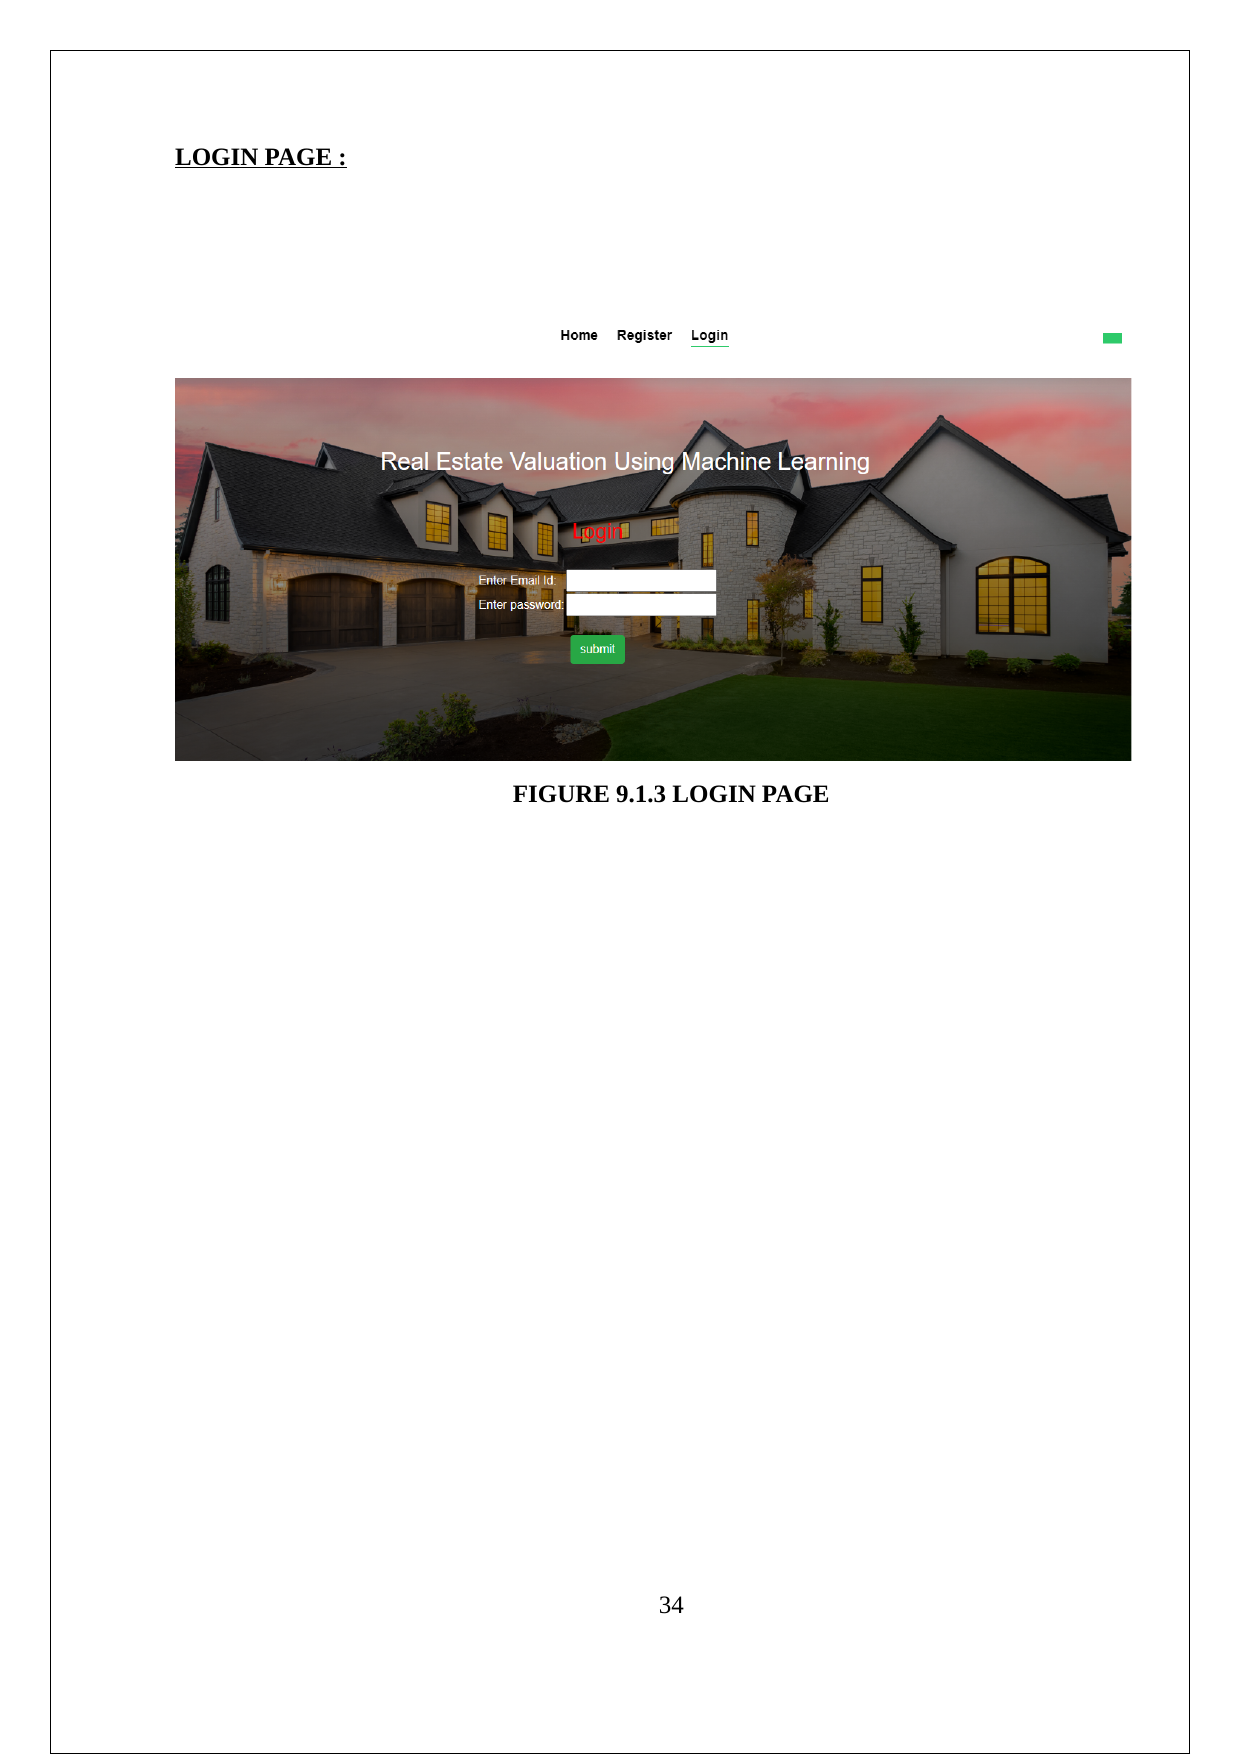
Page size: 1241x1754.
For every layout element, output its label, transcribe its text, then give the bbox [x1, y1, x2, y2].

picture [175, 300, 1132, 761]
text LOGIN PAGE : [175, 142, 1167, 170]
text 34 [175, 1590, 1167, 1619]
text FIGURE 9.1.3 LOGIN PAGE [175, 779, 1167, 808]
